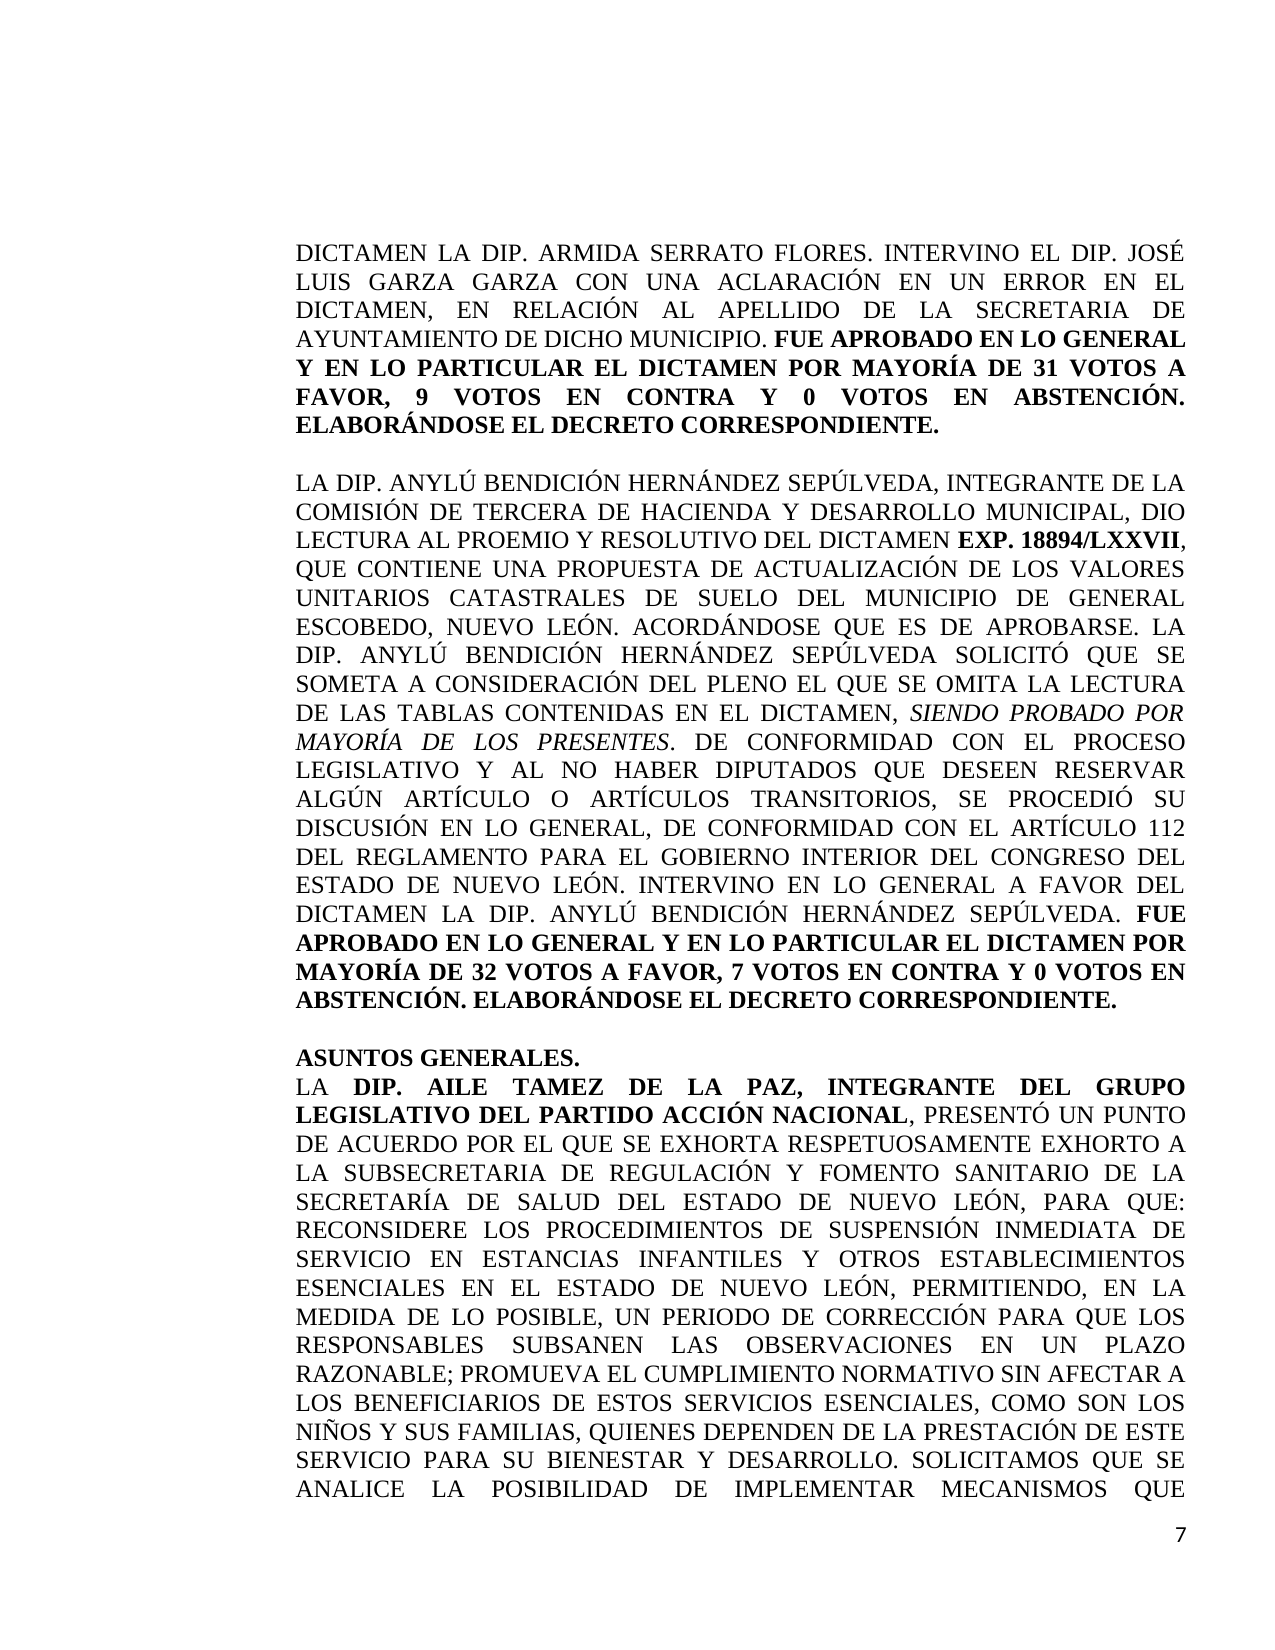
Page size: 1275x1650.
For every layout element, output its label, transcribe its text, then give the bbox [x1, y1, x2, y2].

text LA DIP. ANYLÚ BENDICIÓN HERNÁNDEZ SEPÚLVEDA, INTEGRANTE DE LA COMISIÓN DE TERCERA DE HACIENDA Y DESARROLLO MUNICIPAL, DIO LECTURA AL PROEMIO Y RESOLUTIVO DEL DICTAMEN EXP. 18894/LXXVII, QUE CONTIENE UNA PROPUESTA DE ACTUALIZACIÓN DE LOS VALORES UNITARIOS CATASTRALES DE SUELO DEL MUNICIPIO DE GENERAL ESCOBEDO, NUEVO LEÓN. ACORDÁNDOSE QUE ES DE APROBARSE. LA DIP. ANYLÚ BENDICIÓN HERNÁNDEZ SEPÚLVEDA SOLICITÓ QUE SE SOMETA A CONSIDERACIÓN DEL PLENO EL QUE SE OMITA LA LECTURA DE LAS TABLAS CONTENIDAS EN EL DICTAMEN, SIENDO PROBADO POR MAYORÍA DE LOS PRESENTES. DE CONFORMIDAD CON EL PROCESO LEGISLATIVO Y AL NO HABER DIPUTADOS QUE DESEEN RESERVAR ALGÚN ARTÍCULO O ARTÍCULOS TRANSITORIOS, SE PROCEDIÓ SU DISCUSIÓN EN LO GENERAL, DE CONFORMIDAD CON EL ARTÍCULO 112 DEL REGLAMENTO PARA EL GOBIERNO INTERIOR DEL CONGRESO DEL ESTADO DE NUEVO LEÓN. INTERVINO EN LO GENERAL A FAVOR DEL DICTAMEN LA DIP. ANYLÚ BENDICIÓN HERNÁNDEZ SEPÚLVEDA. FUE APROBADO EN LO GENERAL Y EN LO PARTICULAR EL DICTAMEN POR MAYORÍA DE 32 VOTOS A FAVOR, 7 VOTOS EN CONTRA Y 0 VOTOS EN ABSTENCIÓN. ELABORÁNDOSE EL DECRETO CORRESPONDIENTE. [295, 468, 1186, 1014]
text ASUNTOS GENERALES. [295, 1043, 1186, 1072]
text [295, 1072, 1186, 1503]
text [295, 238, 1186, 439]
